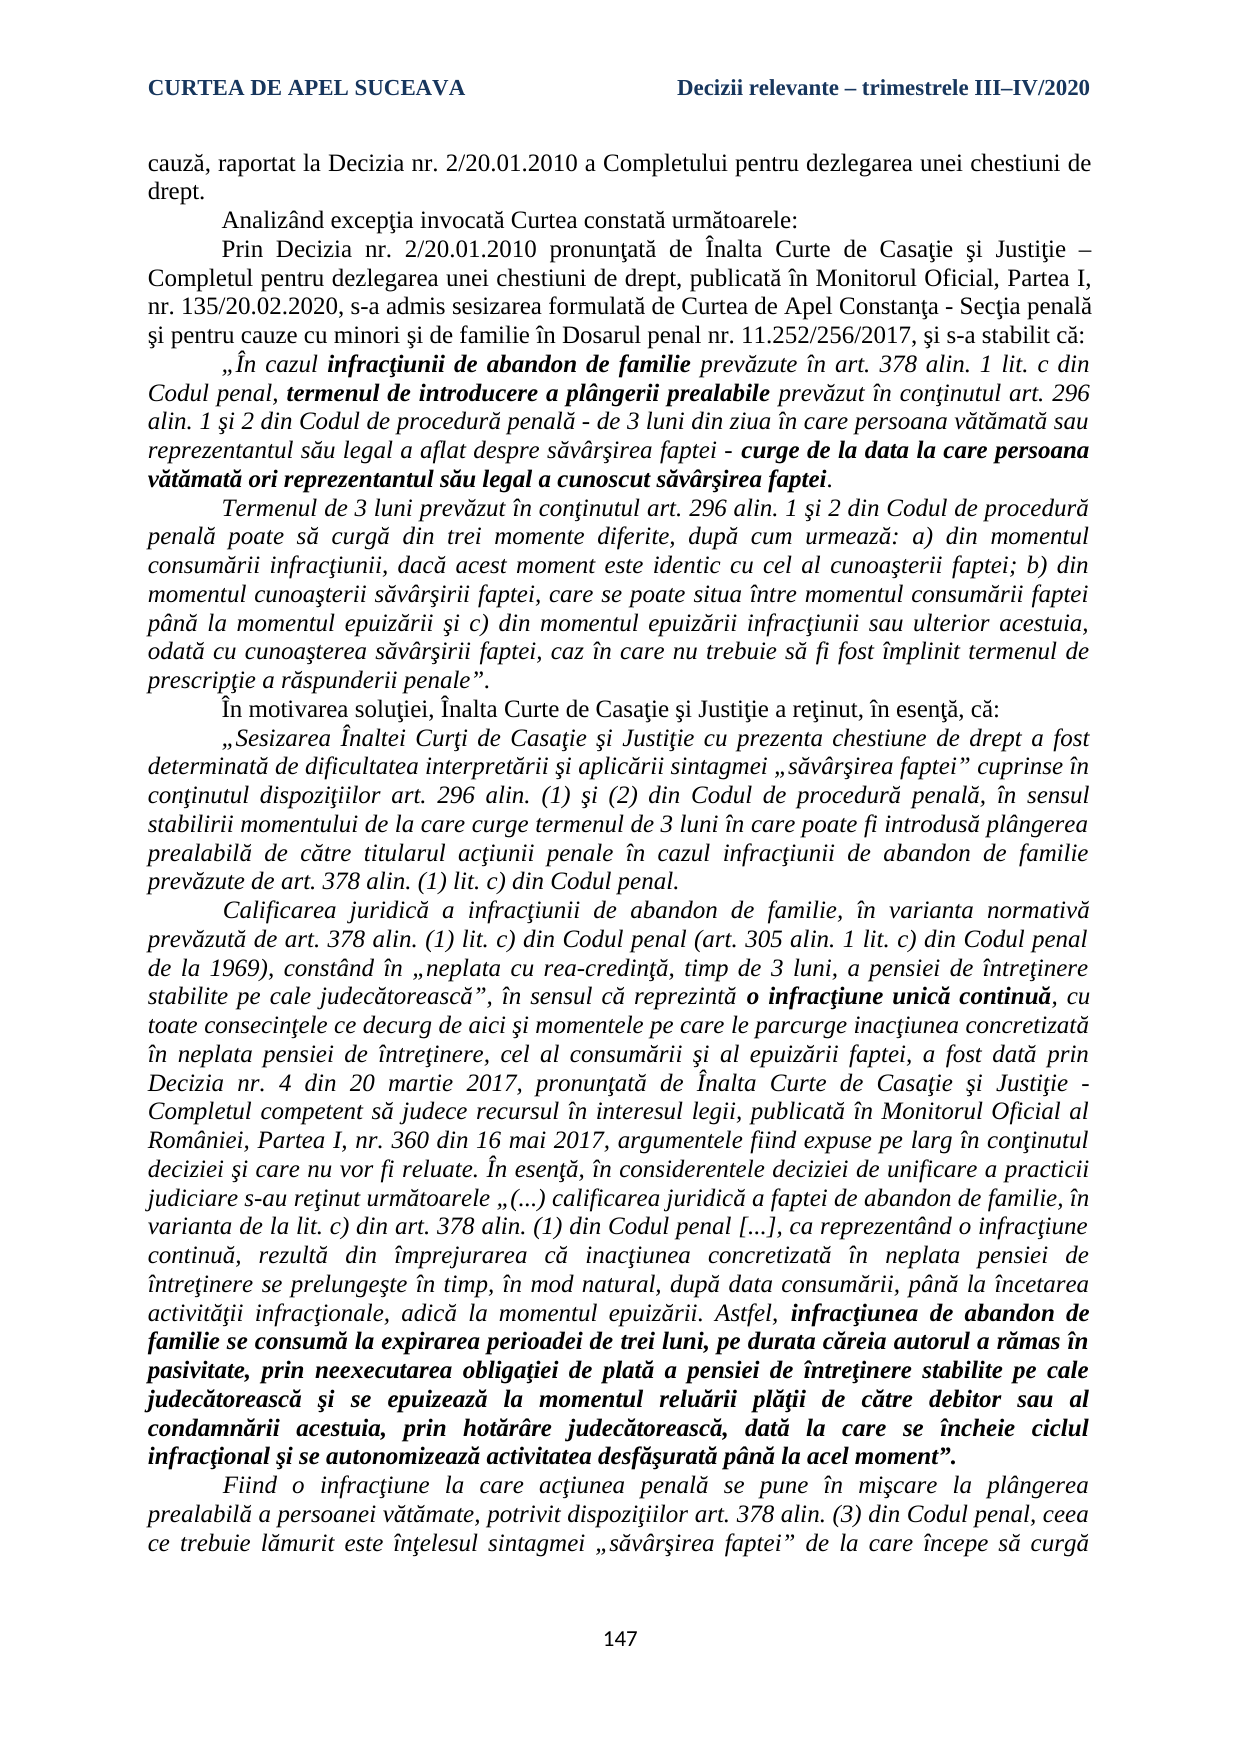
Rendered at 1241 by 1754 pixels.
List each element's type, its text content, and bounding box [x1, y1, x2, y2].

text În motivarea soluţiei, Înalta Curte de Casaţie şi Justiţie a reţinut, în esenţă, că: [148, 694, 1093, 723]
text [148, 148, 1093, 205]
text „Sesizarea Înaltei Curţi de Casaţie şi Justiţie cu prezenta chestiune de drept a fost determinată de dificultatea interpretării şi aplicării sintagmei „săvârşirea faptei” cuprinse în conţinutul dispoziţiilor art. 296 alin. (1) şi (2) din Codul de procedură penală, în sensul stabilirii momentului de la care curge termenul de 3 luni în care poate fi introdusă plângerea prealabilă de către titularul acţiunii penale în cazul infracţiunii de abandon de familie prevăzute de art. 378 alin. (1) lit. c) din Codul penal. [148, 723, 1093, 895]
text Termenul de 3 luni prevăzut în conţinutul art. 296 alin. 1 şi 2 din Codul de procedură penală poate să curgă din trei momente diferite, după cum urmează: a) din momentul consumării infracţiunii, dacă acest moment este identic cu cel al cunoaşterii faptei; b) din momentul cunoaşterii săvârşirii faptei, care se poate situa între momentul consumării faptei până la momentul epuizării şi c) din momentul epuizării infracţiunii sau ulterior acestuia, odată cu cunoaşterea săvârşirii faptei, caz în care nu trebuie să fi fost împlinit termenul de prescripţie a răspunderii penale”. [148, 493, 1093, 694]
text „În cazul infracţiunii de abandon de familie prevăzute în art. 378 alin. 1 lit. c din Codul penal, termenul de introducere a plângerii prealabile prevăzut în conţinutul art. 296 alin. 1 şi 2 din Codul de procedură penală - de 3 luni din ziua în care persoana vătămată sau reprezentantul său legal a aflat despre săvârşirea faptei - curge de la data la care persoana vătămată ori reprezentantul său legal a cunoscut săvârşirea faptei. [148, 349, 1093, 493]
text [148, 1470, 1093, 1556]
text Analizând excepţia invocată Curtea constată următoarele: [148, 205, 1093, 234]
text Calificarea juridică a infracţiunii de abandon de familie, în varianta normativă prevăzută de art. 378 alin. (1) lit. c) din Codul penal (art. 305 alin. 1 lit. c) din Codul penal de la 1969), constând în „neplata cu rea-credinţă, timp de 3 luni, a pensiei de întreţinere stabilite pe cale judecătorească”, în sensul că reprezintă o infracţiune unică continuă, cu toate consecinţele ce decurg de aici şi momentele pe care le parcurge inacţiunea concretizată în neplata pensiei de întreţinere, cel al consumării şi al epuizării faptei, a fost dată prin Decizia nr. 4 din 20 martie 2017, pronunţată de Înalta Curte de Casaţie şi Justiţie - Completul competent să judece recursul în interesul legii, publicată în Monitorul Oficial al României, Partea I, nr. 360 din 16 mai 2017, argumentele fiind expuse pe larg în conţinutul deciziei şi care nu vor fi reluate. În esenţă, în considerentele deciziei de unificare a practicii judiciare s-au reţinut următoarele „(...) calificarea juridică a faptei de abandon de familie, în varianta de la lit. c) din art. 378 alin. (1) din Codul penal [...], ca reprezentând o infracţiune continuă, rezultă din împrejurarea că inacţiunea concretizată în neplata pensiei de întreţinere se prelungeşte în timp, în mod natural, după data consumării, până la încetarea activităţii infracţionale, adică la momentul epuizării. Astfel, infracţiunea de abandon de familie se consumă la expirarea perioadei de trei luni, pe durata căreia autorul a rămas în pasivitate, prin neexecutarea obligaţiei de plată a pensiei de întreţinere stabilite pe cale judecătorească şi se epuizează la momentul reluării plăţii de către debitor sau al condamnării acestuia, prin hotărâre judecătorească, dată la care se încheie ciclul infracţional şi se autonomizează activitatea desfăşurată până la acel moment”. [148, 895, 1093, 1470]
text Prin Decizia nr. 2/20.01.2010 pronunţată de Înalta Curte de Casaţie şi Justiţie – Completul pentru dezlegarea unei chestiuni de drept, publicată în Monitorul Oficial, Partea I, nr. 135/20.02.2020, s-a admis sesizarea formulată de Curtea de Apel Constanţa - Secţia penală şi pentru cauze cu minori şi de familie în Dosarul penal nr. 11.252/256/2017, şi s-a stabilit că: [148, 234, 1093, 349]
